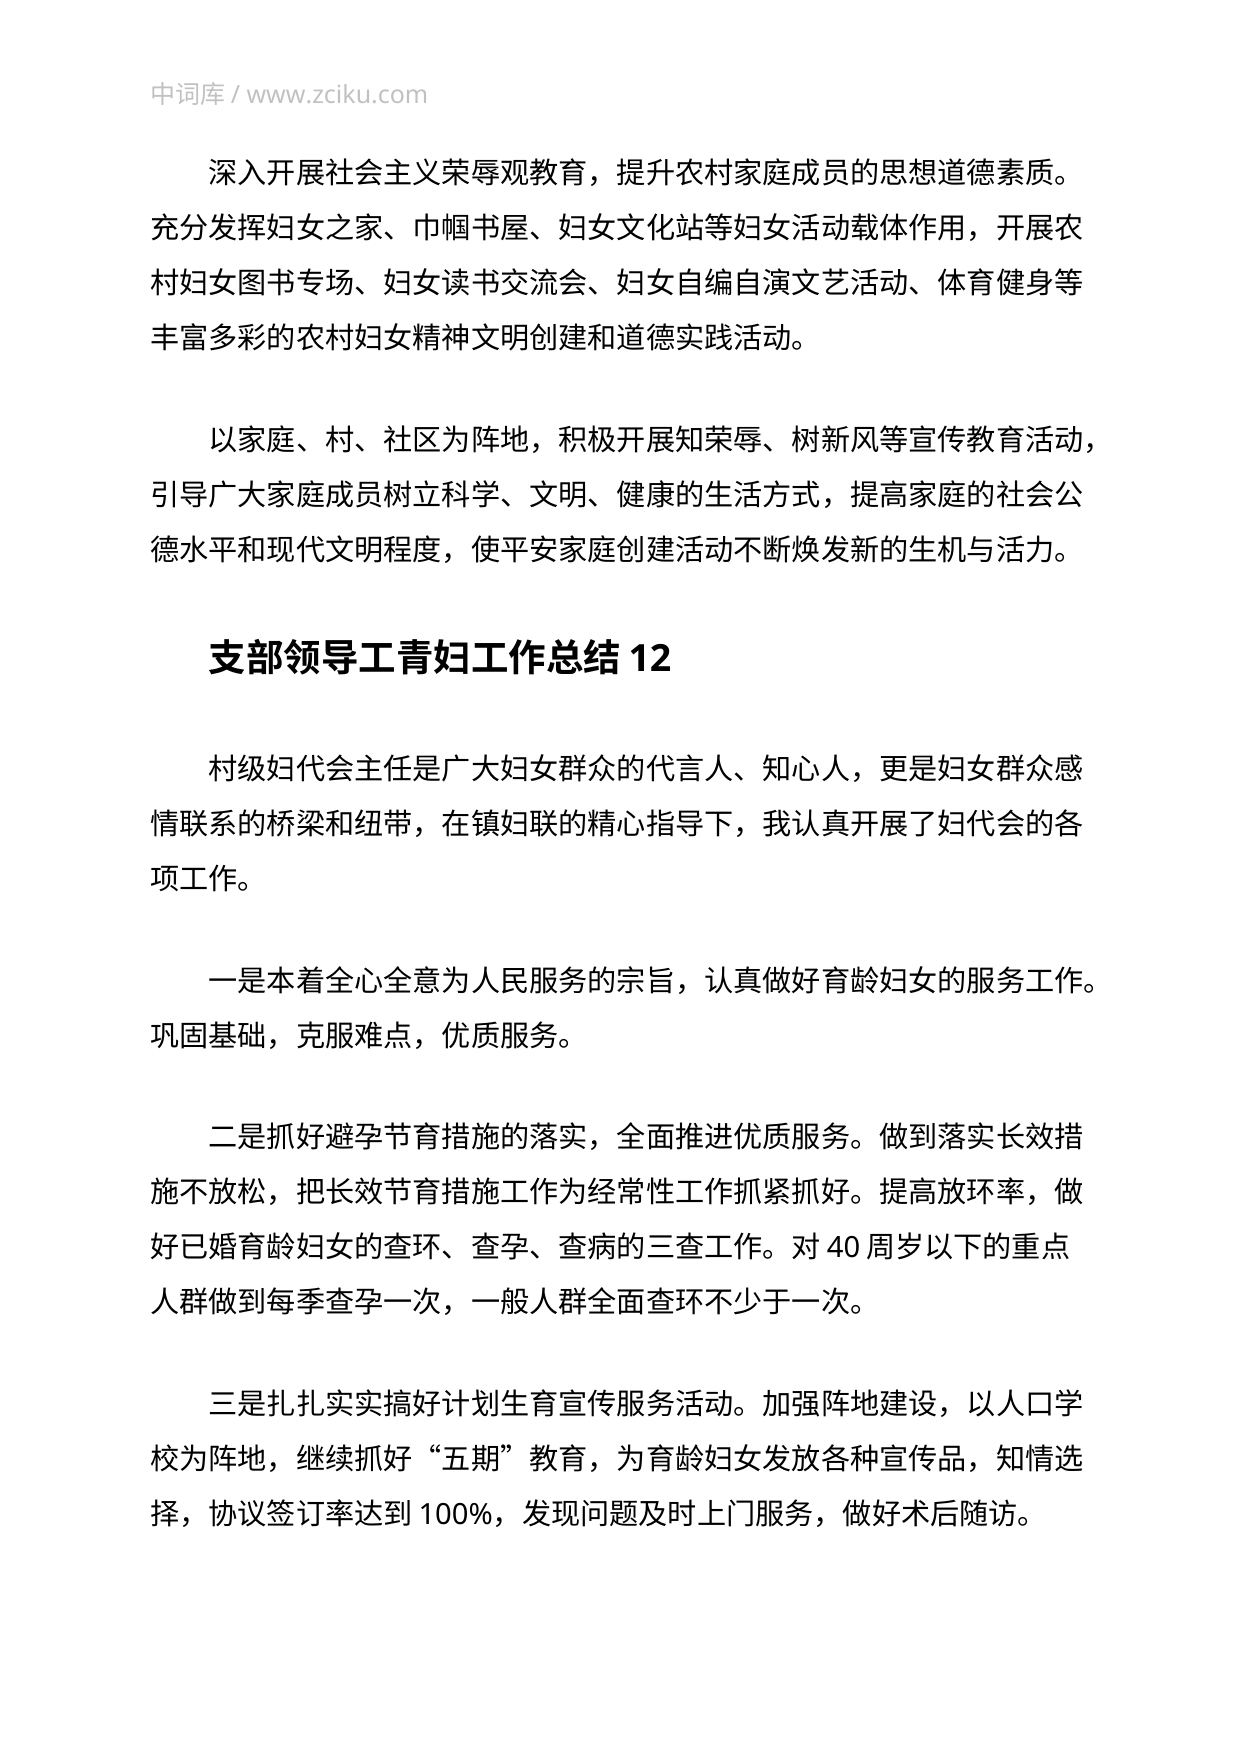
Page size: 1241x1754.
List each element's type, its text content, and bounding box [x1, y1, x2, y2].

text 一是本着全心全意为人民服务的宗旨，认真做好育龄妇女的服务工作。巩固基础，克服难点，优质服务。 [150, 957, 1090, 1054]
text 村级妇代会主任是广大妇女群众的代言人、知心人，更是妇女群众感情联系的桥梁和纽带，在镇妇联的精心指导下，我认真开展了妇代会的各项工作。 [150, 746, 1090, 898]
text 深入开展社会主义荣辱观教育，提升农村家庭成员的思想道德素质。充分发挥妇女之家、巾帼书屋、妇女文化站等妇女活动载体作用，开展农村妇女图书专场、妇女读书交流会、妇女自编自演文艺活动、体育健身等丰富多彩的农村妇女精神文明创建和道德实践活动。 [150, 150, 1090, 357]
text 二是抓好避孕节育措施的落实，全面推进优质服务。做到落实长效措施不放松，把长效节育措施工作为经常性工作抓紧抓好。提高放环率，做好已婚育龄妇女的查环、查孕、查病的三查工作。对40周岁以下的重点人群做到每季查孕一次，一般人群全面查环不少于一次。 [150, 1114, 1090, 1321]
text 以家庭、村、社区为阵地，积极开展知荣辱、树新风等宣传教育活动，引导广大家庭成员树立科学、文明、健康的生活方式，提高家庭的社会公德水平和现代文明程度，使平安家庭创建活动不断焕发新的生机与活力。 [150, 416, 1090, 568]
text 三是扎扎实实搞好计划生育宣传服务活动。加强阵地建设，以人口学校为阵地，继续抓好“五期”教育，为育龄妇女发放各种宣传品，知情选择，协议签订率达到100%，发现问题及时上门服务，做好术后随访。 [150, 1380, 1090, 1533]
text 支部领导工青妇工作总结12 [150, 628, 1090, 682]
